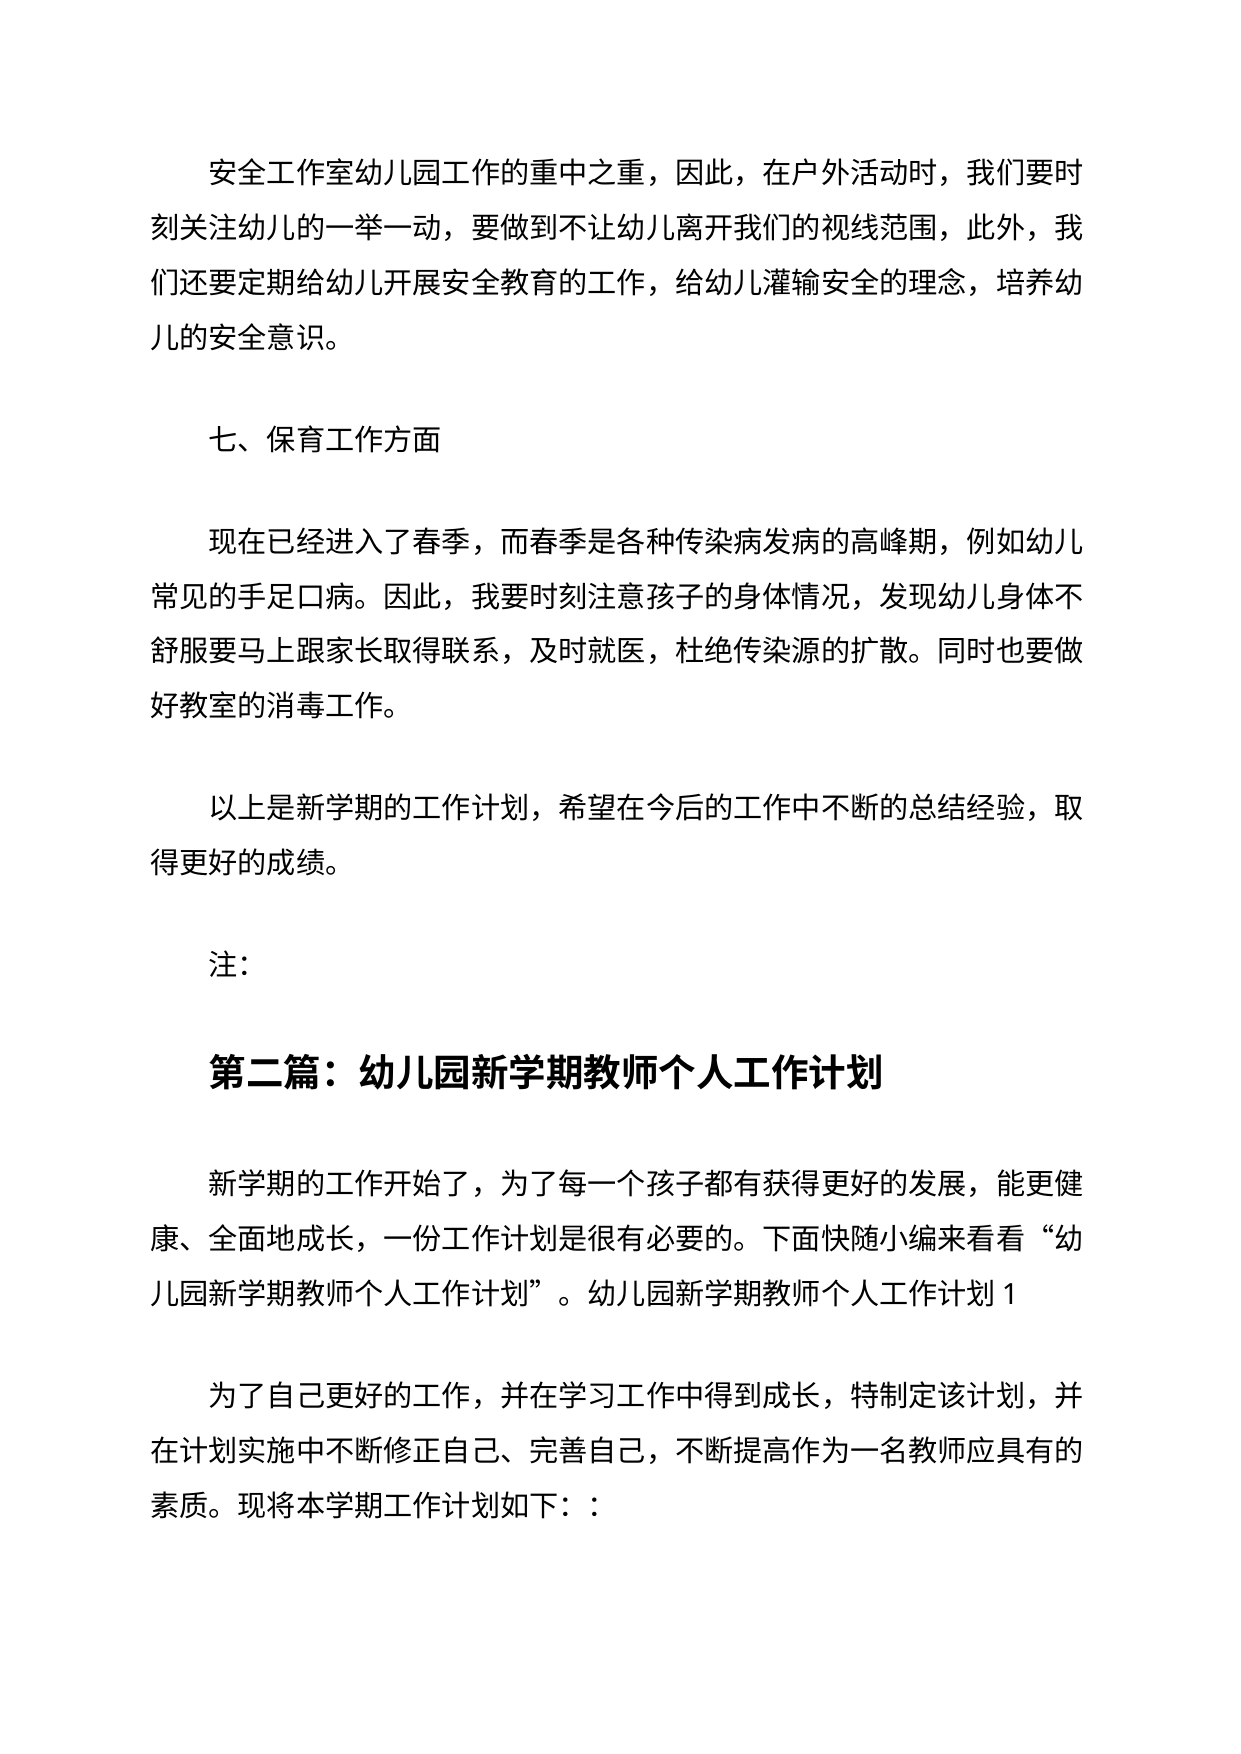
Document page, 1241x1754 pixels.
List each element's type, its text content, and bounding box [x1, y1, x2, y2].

text 七、保育工作方面 [150, 416, 1090, 459]
text 新学期的工作开始了，为了每一个孩子都有获得更好的发展，能更健康、全面地成长，一份工作计划是很有必要的。下面快随小编来看看“幼儿园新学期教师个人工作计划”。幼儿园新学期教师个人工作计划1 [150, 1161, 1090, 1313]
text 以上是新学期的工作计划，希望在今后的工作中不断的总结经验，取得更好的成绩。 [150, 785, 1090, 882]
text 现在已经进入了春季，而春季是各种传染病发病的高峰期，例如幼儿常见的手足口病。因此，我要时刻注意孩子的身体情况，发现幼儿身体不舒服要马上跟家长取得联系，及时就医，杜绝传染源的扩散。同时也要做好教室的消毒工作。 [150, 518, 1090, 725]
text 为了自己更好的工作，并在学习工作中得到成长，特制定该计划，并在计划实施中不断修正自己、完善自己，不断提高作为一名教师应具有的素质。现将本学期工作计划如下：： [150, 1372, 1090, 1524]
text 安全工作室幼儿园工作的重中之重，因此，在户外活动时，我们要时刻关注幼儿的一举一动，要做到不让幼儿离开我们的视线范围，此外，我们还要定期给幼儿开展安全教育的工作，给幼儿灌输安全的理念，培养幼儿的安全意识。 [150, 150, 1090, 357]
text 第二篇：幼儿园新学期教师个人工作计划 [150, 1043, 1090, 1097]
text 注： [150, 941, 1090, 984]
